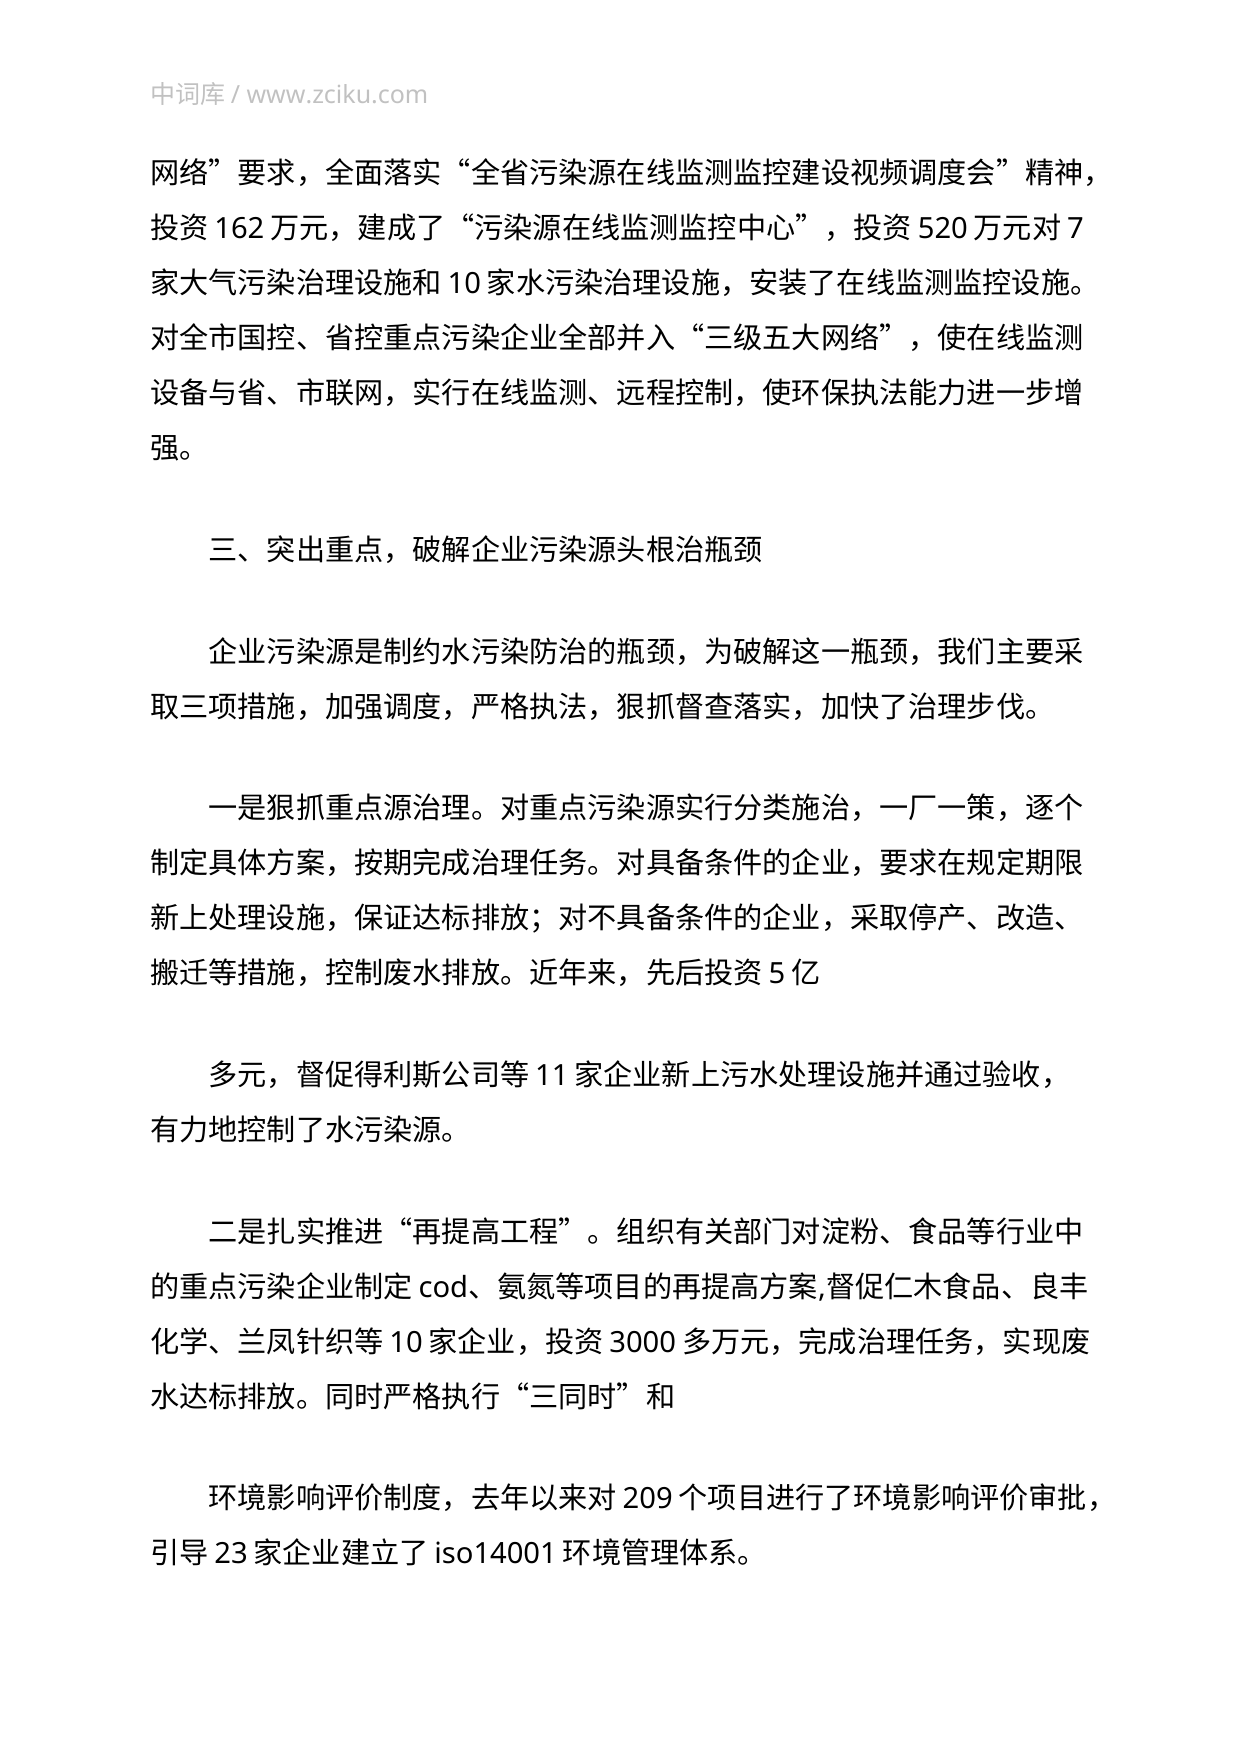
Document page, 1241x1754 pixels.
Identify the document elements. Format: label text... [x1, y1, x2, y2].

text 环境影响评价制度，去年以来对209个项目进行了环境影响评价审批，引导23家企业建立了iso14001环境管理体系。 [150, 1475, 1090, 1572]
text 三、突出重点，破解企业污染源头根治瓶颈 [150, 526, 1090, 569]
text 二是扎实推进“再提高工程”。组织有关部门对淀粉、食品等行业中的重点污染企业制定cod、氨氮等项目的再提高方案,督促仁木食品、良丰化学、兰凤针织等10家企业，投资3000多万元，完成治理任务，实现废水达标排放。同时严格执行“三同时”和 [150, 1208, 1090, 1416]
text 企业污染源是制约水污染防治的瓶颈，为破解这一瓶颈，我们主要采取三项措施，加强调度，严格执法，狠抓督查落实，加快了治理步伐。 [150, 628, 1090, 725]
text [150, 150, 1090, 467]
text 多元，督促得利斯公司等11家企业新上污水处理设施并通过验收，有力地控制了水污染源。 [150, 1052, 1090, 1149]
text 一是狠抓重点源治理。对重点污染源实行分类施治，一厂一策，逐个制定具体方案，按期完成治理任务。对具备条件的企业，要求在规定期限新上处理设施，保证达标排放；对不具备条件的企业，采取停产、改造、搬迁等措施，控制废水排放。近年来，先后投资5亿 [150, 785, 1090, 992]
